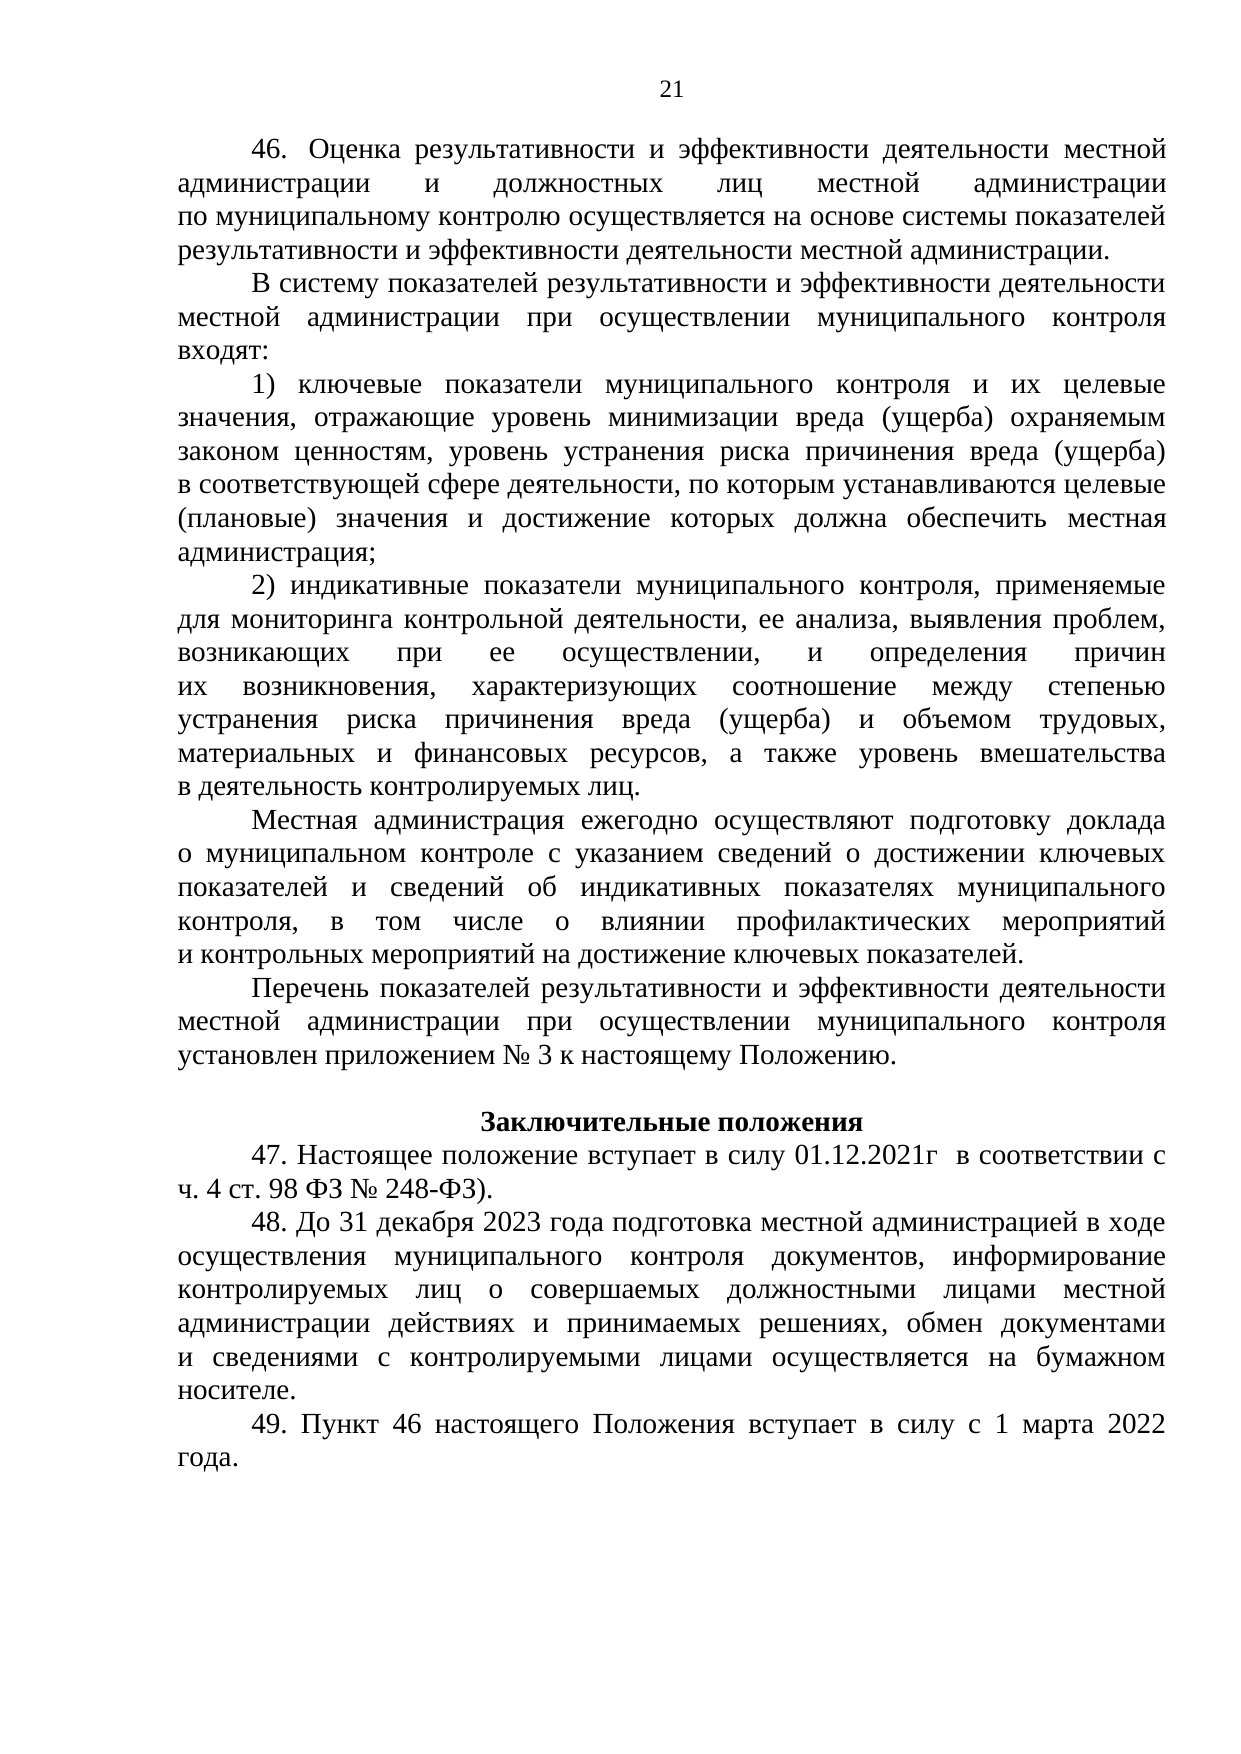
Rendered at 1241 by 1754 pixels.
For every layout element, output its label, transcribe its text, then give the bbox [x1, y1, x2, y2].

text Местная администрация ежегодно осуществляют подготовку доклада о муниципальном контроле с указанием сведений о достижении ключевых показателей и сведений об индикативных показателях муниципального контроля, в том числе о влиянии профилактических мероприятий и контрольных мероприятий на достижение ключевых показателей. [177, 802, 1167, 970]
text 2) индикативные показатели муниципального контроля, применяемые для мониторинга контрольной деятельности, ее анализа, выявления проблем, возникающих при ее осуществлении, и определения причин их возникновения, характеризующих соотношение между степенью устранения риска причинения вреда (ущерба) и объемом трудовых, материальных и финансовых ресурсов, а также уровень вмешательства в деятельность контролируемых лиц. [177, 567, 1167, 802]
text Перечень показателей результативности и эффективности деятельности местной администрации при осуществлении муниципального контроля установлен приложением № 3 к настоящему Положению. [177, 970, 1167, 1070]
text 48. До 31 декабря 2023 года подготовка местной администрацией в ходе осуществления муниципального контроля документов, информирование контролируемых лиц о совершаемых должностными лицами местной администрации действиях и принимаемых решениях, обмен документами и сведениями с контролируемыми лицами осуществляется на бумажном носителе. [177, 1204, 1167, 1406]
text 49. Пункт 46 настоящего Положения вступает в силу с 1 марта 2022 года. [177, 1406, 1167, 1473]
text 1) ключевые показатели муниципального контроля и их целевые значения, отражающие уровень минимизации вреда (ущерба) охраняемым законом ценностям, уровень устранения риска причинения вреда (ущерба) в соответствующей сфере деятельности, по которым устанавливаются целевые (плановые) значения и достижение которых должна обеспечить местная администрация; [177, 366, 1167, 567]
text 47. Настоящее положение вступает в силу 01.12.2021г в соответствии с ч. 4 ст. 98 ФЗ № 248-ФЗ). [177, 1137, 1167, 1204]
text Заключительные положения [177, 1104, 1167, 1137]
text 46. Оценка результативности и эффективности деятельности местной администрации и должностных лиц местной администрации по муниципальному контролю осуществляется на основе системы показателей результативности и эффективности деятельности местной администрации. [177, 131, 1167, 265]
text В систему показателей результативности и эффективности деятельности местной администрации при осуществлении муниципального контроля входят: [177, 265, 1167, 366]
